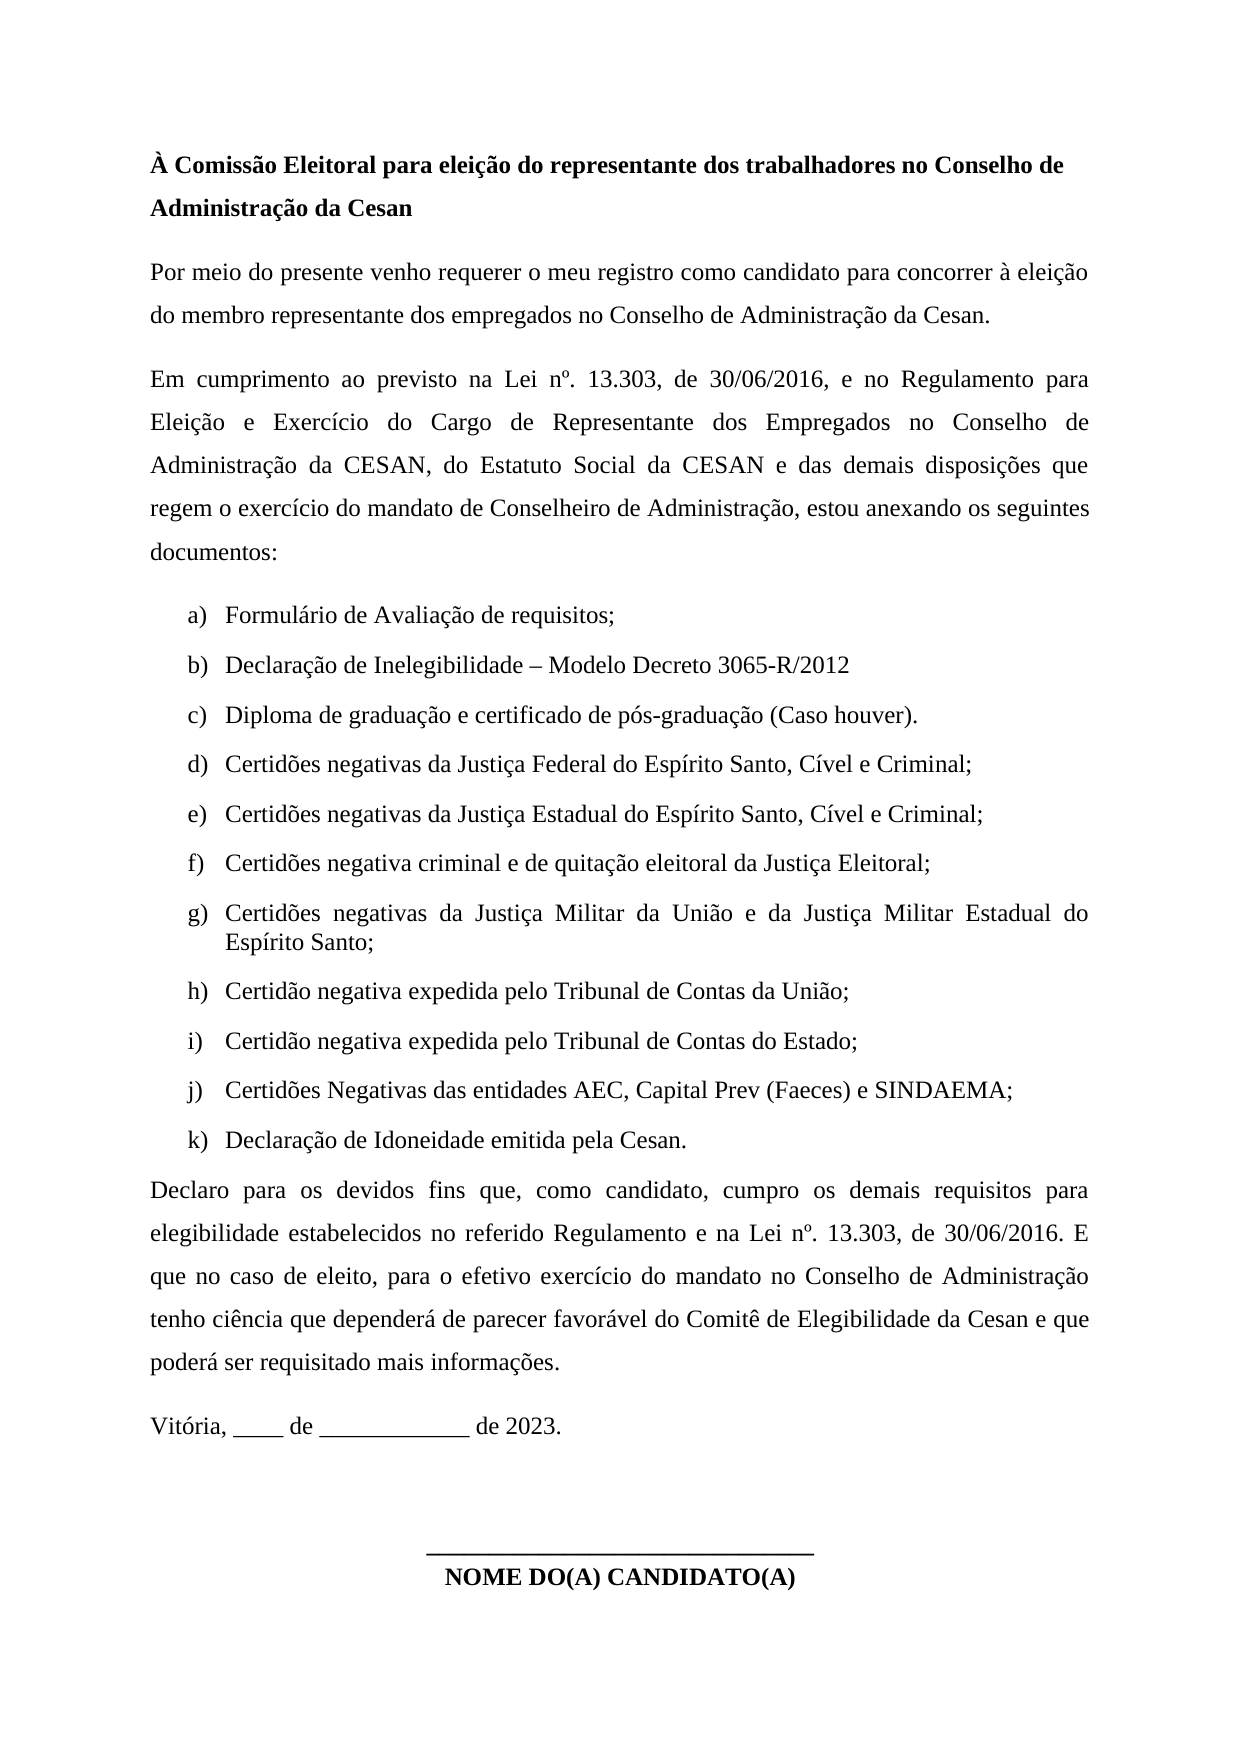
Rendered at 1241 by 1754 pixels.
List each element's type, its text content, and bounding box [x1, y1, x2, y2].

list Declaração de Idoneidade emitida pela Cesan. [187, 1125, 1090, 1154]
list Certidões negativas da Justiça Federal do Espírito Santo, Cível e Criminal; [187, 749, 1090, 778]
text Vitória, ____ de ____________ de 2023. [150, 1411, 1090, 1440]
text Por meio do presente venho requerer o meu registro como candidato para concorrer à eleição do membro representante dos empregados no Conselho de Administração da Cesan. [150, 257, 1090, 329]
list Declaração de Inelegibilidade – Modelo Decreto 3065-R/2012 [187, 650, 1090, 679]
list Certidão negativa expedida pelo Tribunal de Contas da União; [187, 976, 1090, 1005]
text Em cumprimento ao previsto na Lei nº. 13.303, de 30/06/2016, e no Regulamento para Eleição e Exercício do Cargo de Representante dos Empregados no Conselho de Administração da CESAN, do Estatuto Social da CESAN e das demais disposições que regem o exercício do mandato de Conselheiro de Administração, estou anexando os seguintes documentos: [150, 364, 1090, 565]
list Certidões negativas da Justiça Estadual do Espírito Santo, Cível e Criminal; [187, 799, 1090, 828]
text _______________________________ NOME DO(A) CANDIDATO(A) [150, 1529, 1090, 1591]
text À Comissão Eleitoral para eleição do representante dos trabalhadores no Conselho de Administração da Cesan [150, 150, 1090, 222]
list Formulário de Avaliação de requisitos; [187, 601, 1090, 629]
list Certidões Negativas das entidades AEC, Capital Prev (Faeces) e SINDAEMA; [187, 1076, 1090, 1104]
list Certidões negativa criminal e de quitação eleitoral da Justiça Eleitoral; [187, 848, 1090, 877]
list Diploma de graduação e certificado de pós-graduação (Caso houver). [187, 700, 1090, 728]
text Declaro para os devidos fins que, como candidato, cumpro os demais requisitos para elegibilidade estabelecidos no referido Regulamento e na Lei nº. 13.303, de 30/06/2016. E que no caso de eleito, para o efetivo exercício do mandato no Conselho de Administração tenho ciência que dependerá de parecer favorável do Comitê de Elegibilidade da Cesan e que poderá ser requisitado mais informações. [150, 1175, 1090, 1376]
list Certidão negativa expedida pelo Tribunal de Contas do Estado; [187, 1026, 1090, 1055]
list Certidões negativas da Justiça Militar da União e da Justiça Militar Estadual do Espírito Santo; [187, 898, 1090, 956]
